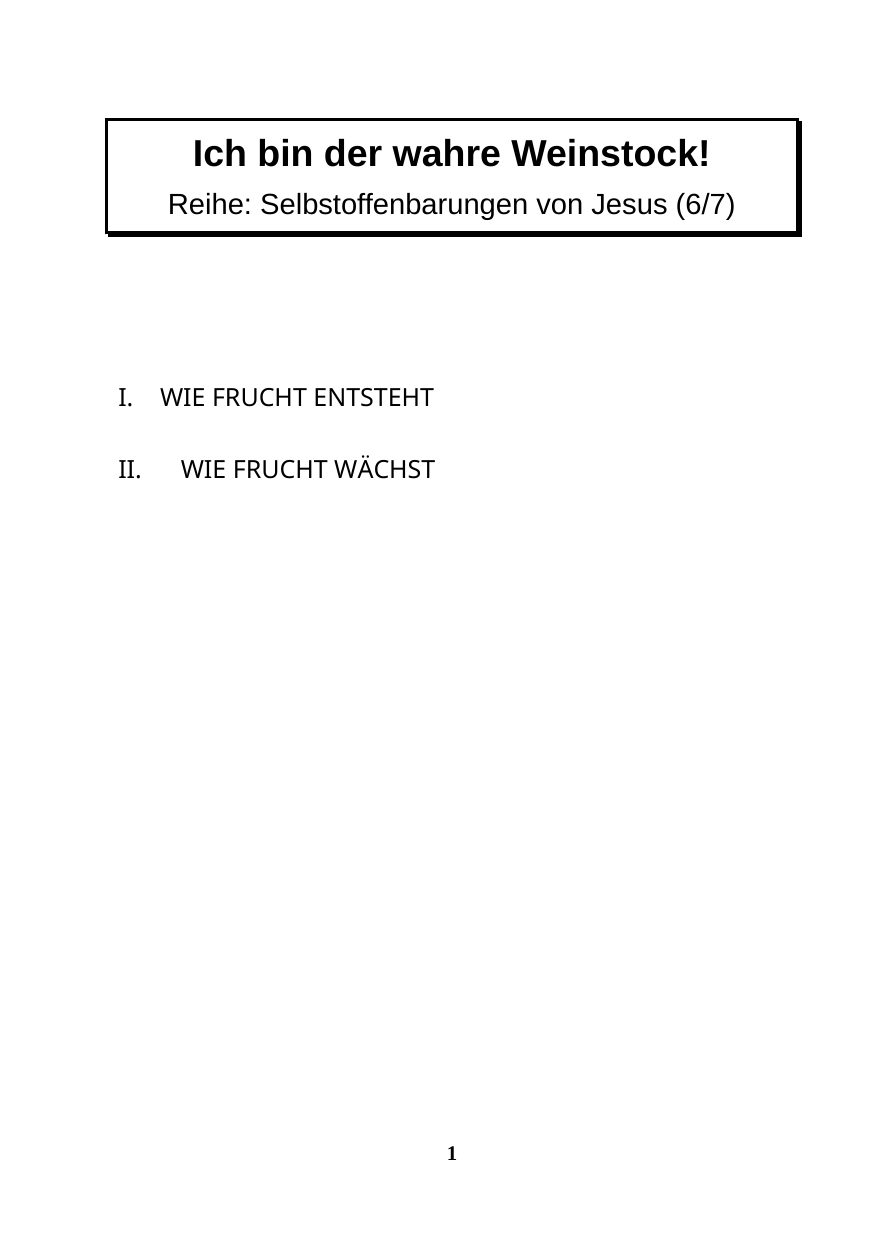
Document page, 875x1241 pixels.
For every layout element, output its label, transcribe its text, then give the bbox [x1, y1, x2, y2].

text I. Wie Frucht entsteht [118, 380, 785, 414]
text II. Wie Frucht wächst [118, 452, 785, 486]
text Ich bin der wahre Weinstock! [108, 121, 796, 174]
text Reihe: Selbstoffenbarungen von Jesus (6/7) [108, 174, 796, 231]
